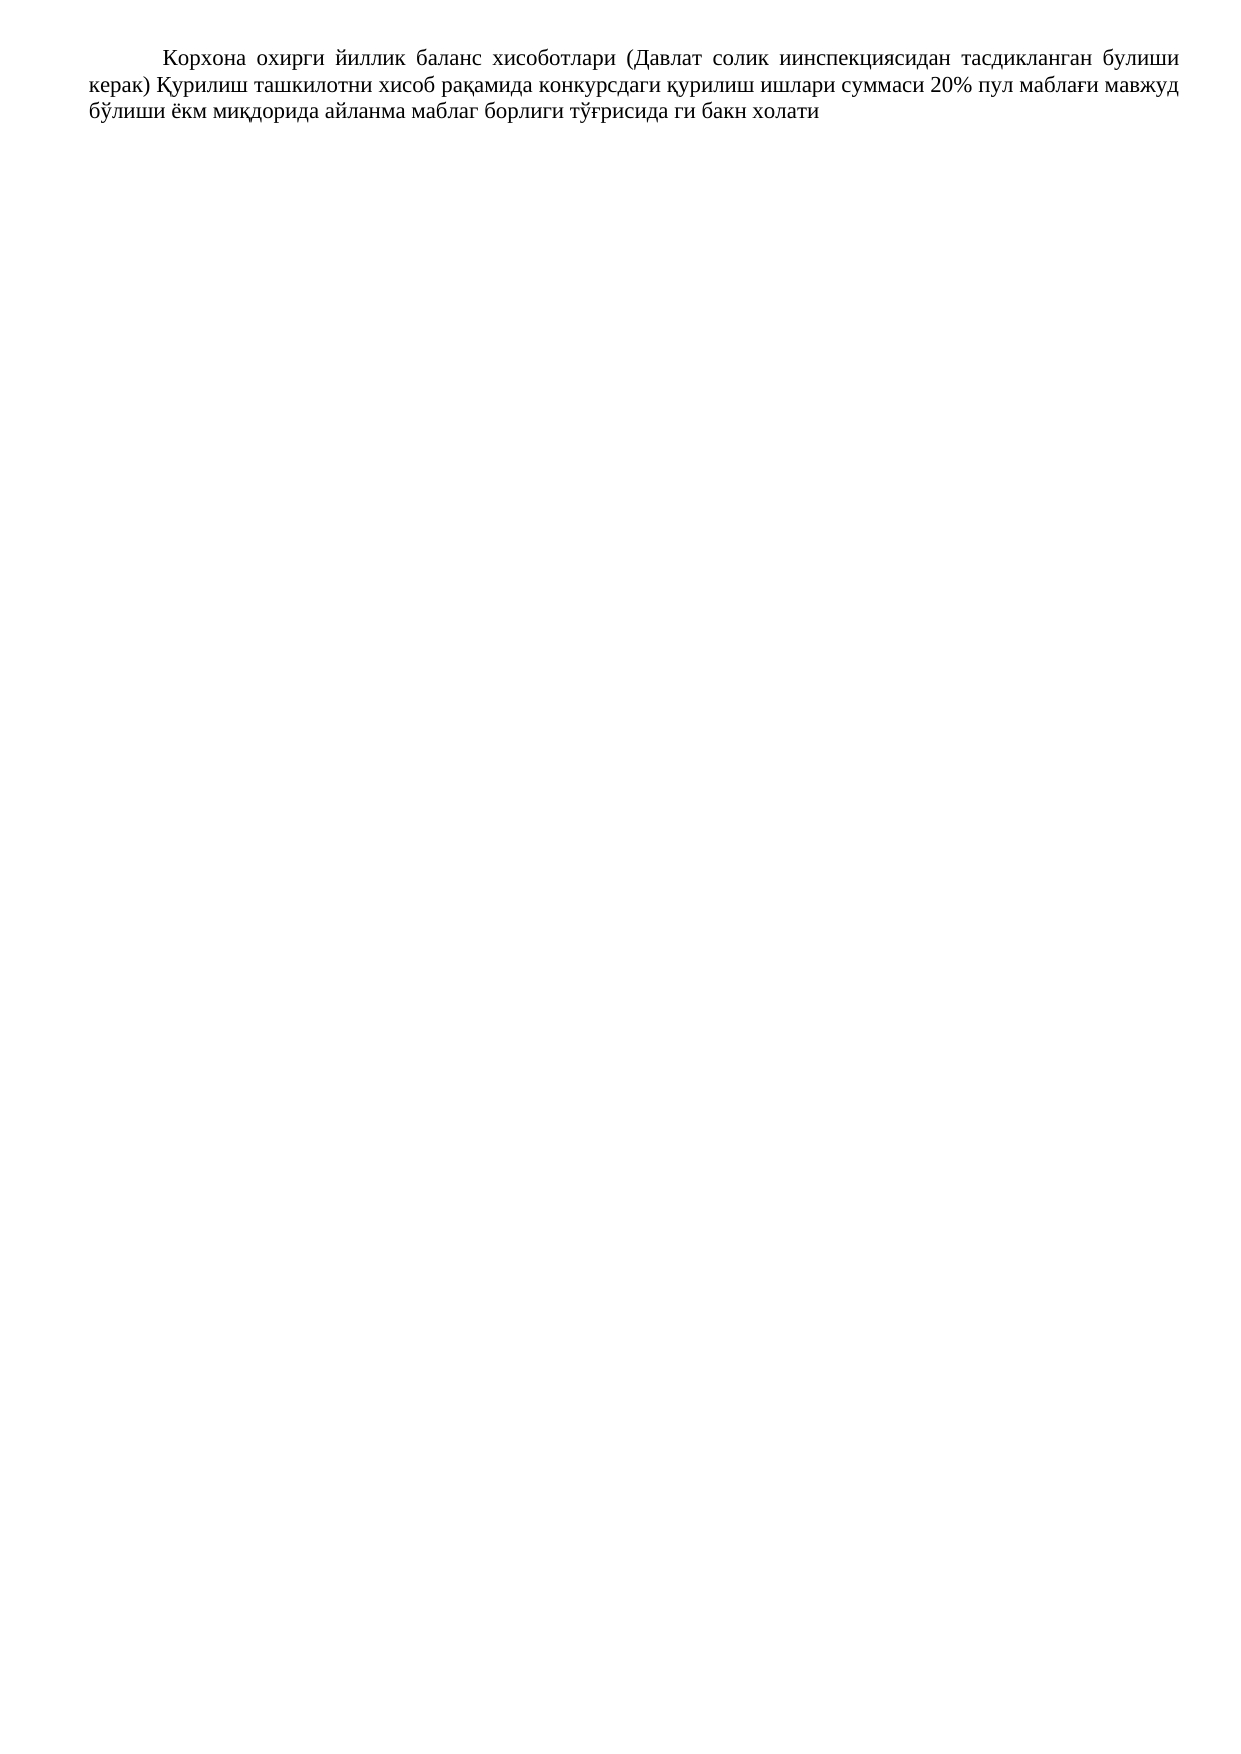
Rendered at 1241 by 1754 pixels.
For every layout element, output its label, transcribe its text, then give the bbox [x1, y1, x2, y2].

text Корхона охирги йиллик баланс хисоботлари (Давлат солик иинспекциясидан тасдикланган булиши керак) Қурилиш ташкилотни хисоб рақамида конкурсдаги қурилиш ишлари суммаси 20% пул маблағи мавжуд бўлиши ёкм миқдорида айланма маблаг борлиги тўғрисида ги бакн холати [89, 44, 1181, 123]
